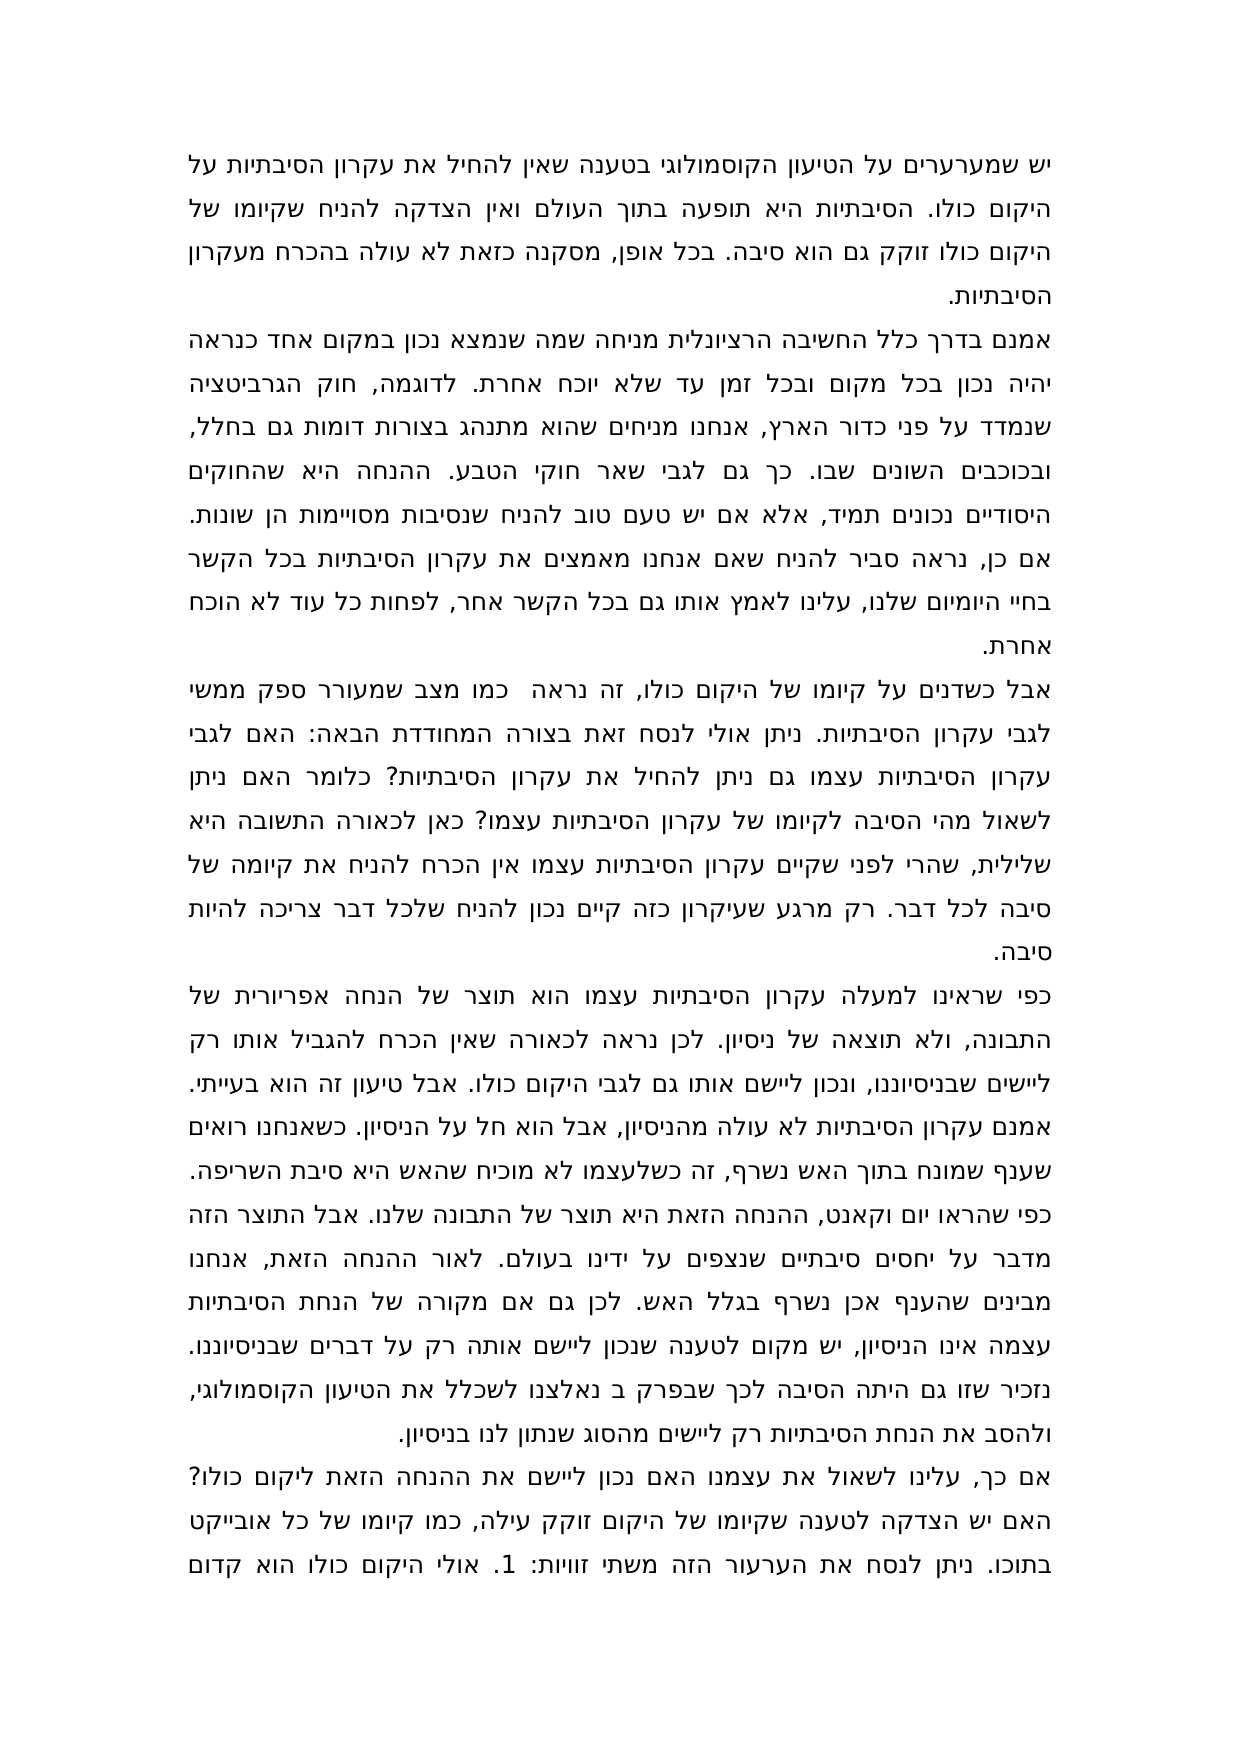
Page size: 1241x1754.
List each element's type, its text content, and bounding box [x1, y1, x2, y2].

text אבל כשדנים על קיומו של היקום כולו, זה נראה כמו מצב שמעורר ספק ממשי לגבי עקרון הסיבתיות. ניתן אולי לנסח זאת בצורה המחודדת הבאה: האם לגבי עקרון הסיבתיות עצמו גם ניתן להחיל את עקרון הסיבתיות? כלומר האם ניתן לשאול מהי הסיבה לקיומו של עקרון הסיבתיות עצמו? כאן לכאורה התשובה היא שלילית, שהרי לפני שקיים עקרון הסיבתיות עצמו אין הכרח להניח את קיומה של סיבה לכל דבר. רק מרגע שעיקרון כזה קיים נכון להניח שלכל דבר צריכה להיות סיבה. [187, 675, 1053, 967]
text אמנם בדרך כלל החשיבה הרציונלית מניחה שמה שנמצא נכון במקום אחד כנראה יהיה נכון בכל מקום ובכל זמן עד שלא יוכח אחרת. לדוגמה, חוק הגרביטציה שנמדד על פני כדור הארץ, אנחנו מניחים שהוא מתנהג בצורות דומות גם בחלל, ובכוכבים השונים שבו. כך גם לגבי שאר חוקי הטבע. ההנחה היא שהחוקים היסודיים נכונים תמיד, אלא אם יש טעם טוב להניח שנסיבות מסויימות הן שונות. אם כן, נראה סביר להניח שאם אנחנו מאמצים את עקרון הסיבתיות בכל הקשר בחיי היומיום שלנו, עלינו לאמץ אותו גם בכל הקשר אחר, לפחות כל עוד לא הוכח אחרת. [187, 325, 1053, 660]
text יש שמערערים על הטיעון הקוסמולוגי בטענה שאין להחיל את עקרון הסיבתיות על היקום כולו. הסיבתיות היא תופעה בתוך העולם ואין הצדקה להניח שקיומו של היקום כולו זוקק גם הוא סיבה. בכל אופן, מסקנה כזאת לא עולה בהכרח מעקרון הסיבתיות. [187, 150, 1053, 310]
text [187, 1462, 1053, 1579]
text כפי שראינו למעלה עקרון הסיבתיות עצמו הוא תוצר של הנחה אפריורית של התבונה, ולא תוצאה של ניסיון. לכן נראה לכאורה שאין הכרח להגביל אותו רק ליישים שבניסיוננו, ונכון ליישם אותו גם לגבי היקום כולו. אבל טיעון זה הוא בעייתי. אמנם עקרון הסיבתיות לא עולה מהניסיון, אבל הוא חל על הניסיון. כשאנחנו רואים שענף שמונח בתוך האש נשרף, זה כשלעצמו לא מוכיח שהאש היא סיבת השריפה. כפי שהראו יום וקאנט, ההנחה הזאת היא תוצר של התבונה שלנו. אבל התוצר הזה מדבר על יחסים סיבתיים שנצפים על ידינו בעולם. לאור ההנחה הזאת, אנחנו מבינים שהענף אכן נשרף בגלל האש. לכן גם אם מקורה של הנחת הסיבתיות עצמה אינו הניסיון, יש מקום לטענה שנכון ליישם אותה רק על דברים שבניסיוננו. נזכיר שזו גם היתה הסיבה לכך שבפרק ב נאלצנו לשכלל את הטיעון הקוסמולוגי, ולהסב את הנחת הסיבתיות רק ליישים מהסוג שנתון לנו בניסיון. [187, 981, 1053, 1448]
